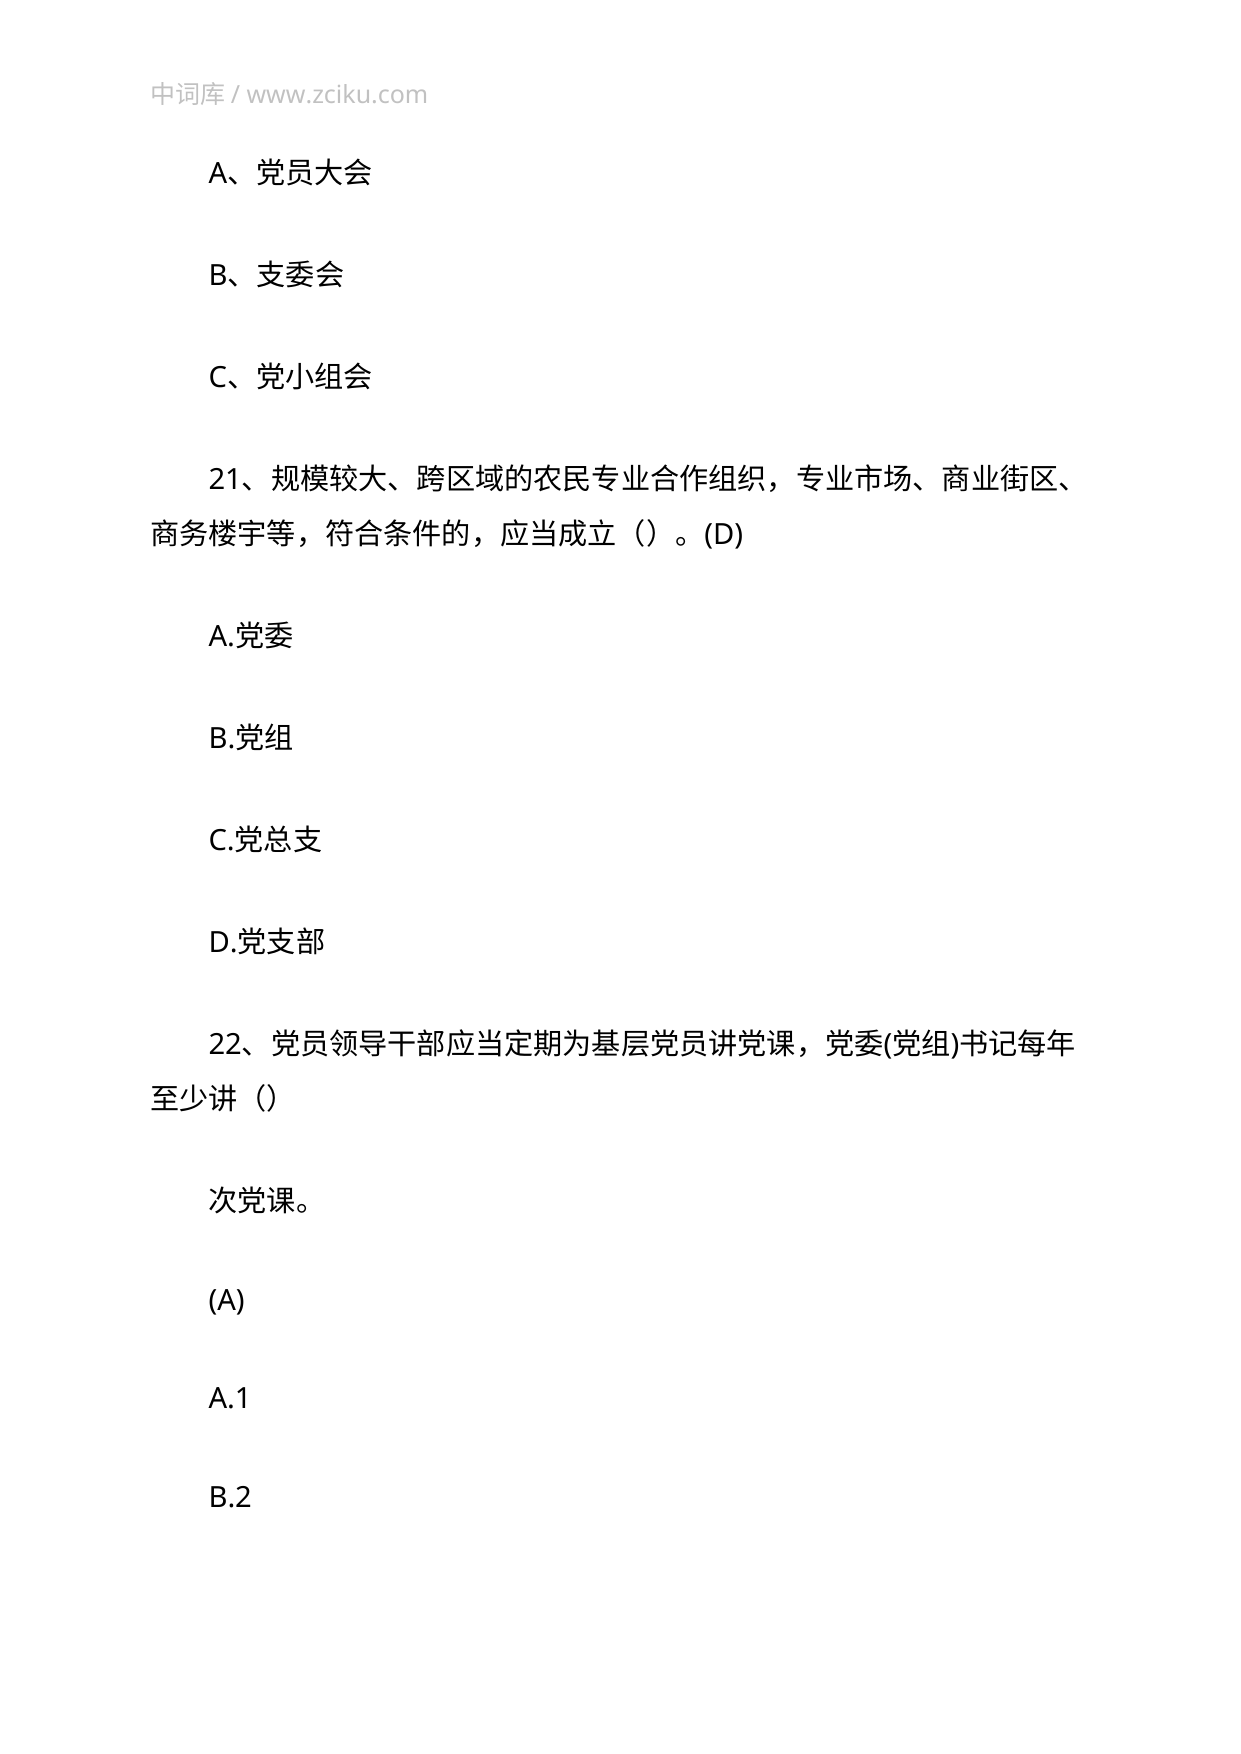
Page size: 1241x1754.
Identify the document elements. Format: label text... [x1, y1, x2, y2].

text A.1 [150, 1378, 1090, 1417]
text A、党员大会 [150, 150, 1090, 192]
text A.党委 [150, 613, 1090, 655]
text B.党组 [150, 715, 1090, 757]
text B.2 [150, 1476, 1090, 1516]
text 次党课。 [150, 1178, 1090, 1220]
text C、党小组会 [150, 354, 1090, 396]
text 21、规模较大、跨区域的农民专业合作组织，专业市场、商业街区、商务楼宇等，符合条件的，应当成立（）。(D) [150, 456, 1090, 553]
text B、支委会 [150, 252, 1090, 294]
text (A) [150, 1279, 1090, 1319]
text C.党总支 [150, 817, 1090, 859]
text D.党支部 [150, 919, 1090, 961]
text 22、党员领导干部应当定期为基层党员讲党课，党委(党组)书记每年至少讲（） [150, 1021, 1090, 1118]
